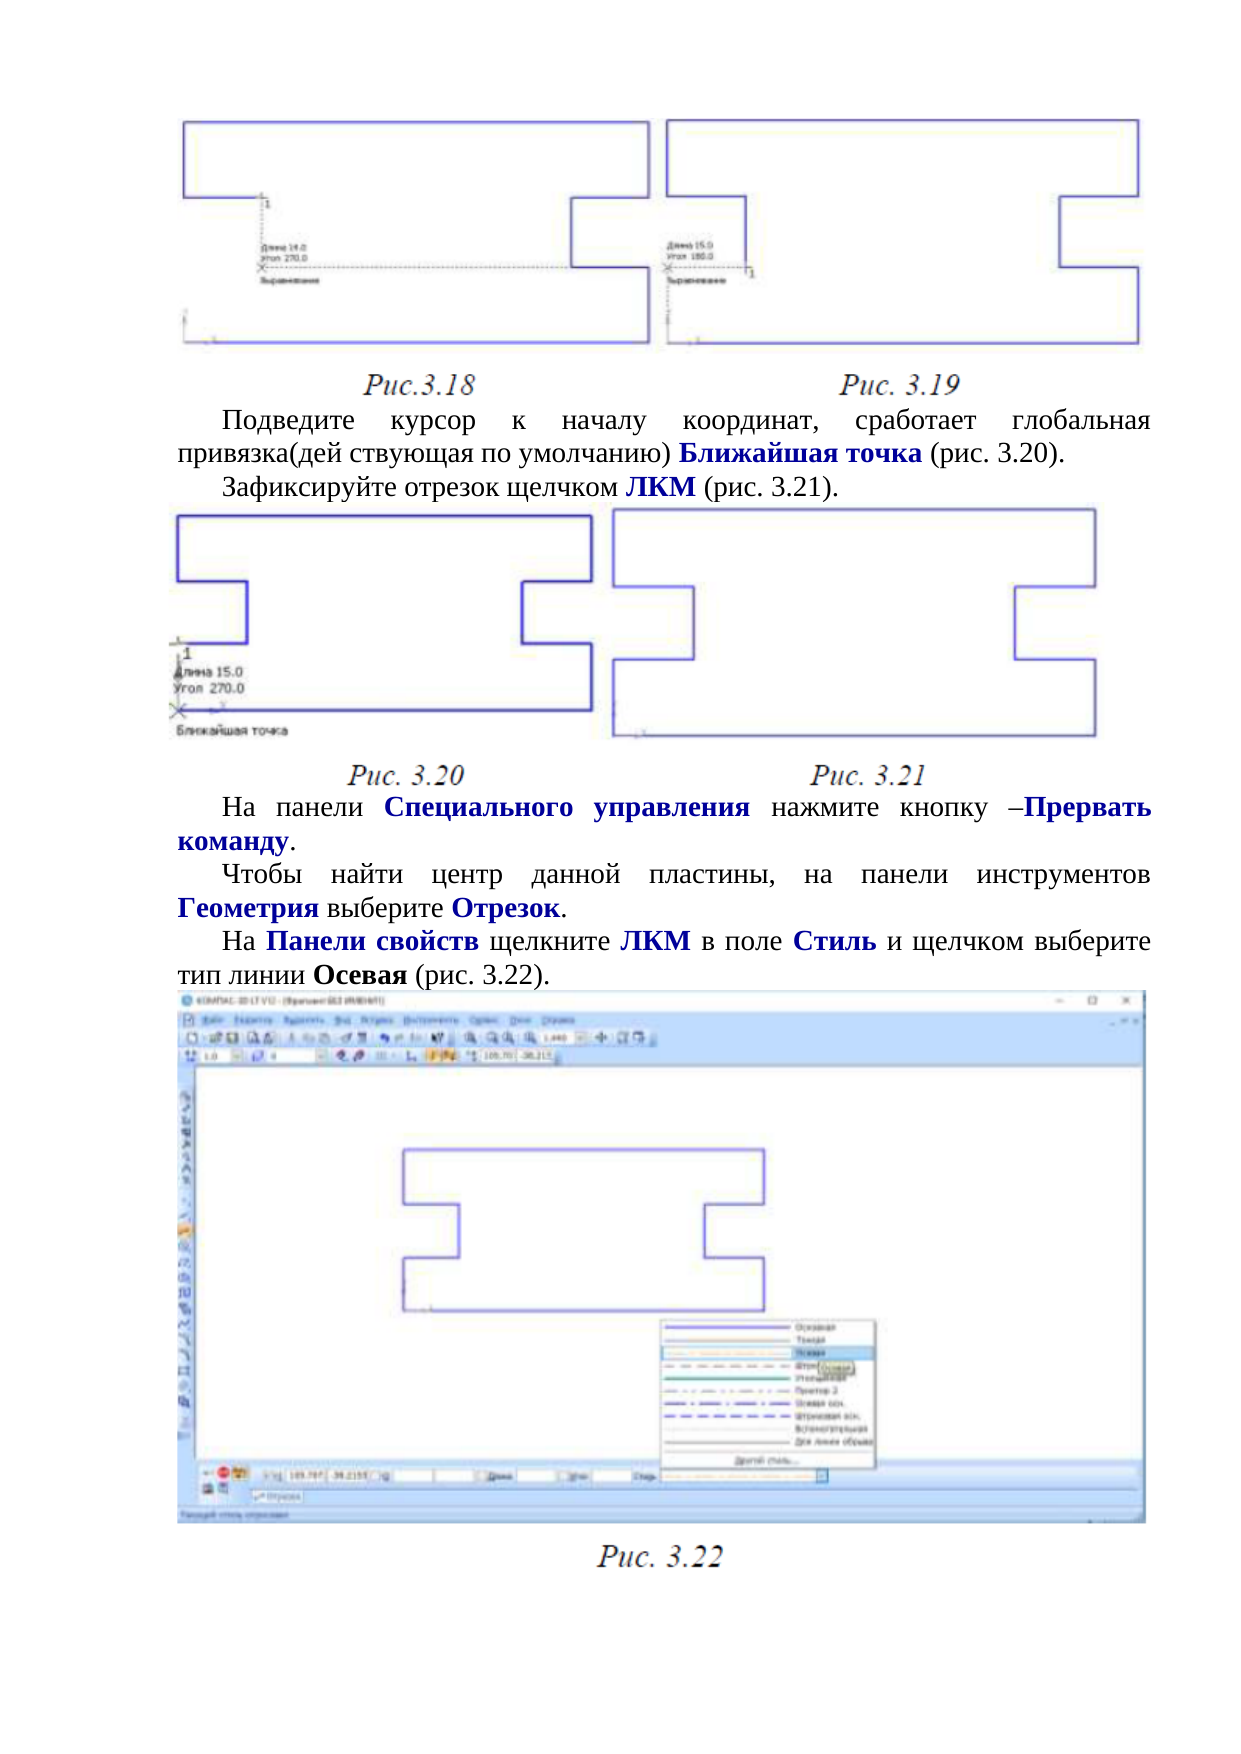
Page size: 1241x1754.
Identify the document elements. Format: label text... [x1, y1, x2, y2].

text Чтобы найти центр данной пластины, на панели инструментов Геометрия выберите Отрезок. [177, 856, 1152, 923]
text Зафиксируйте отрезок щелчком ЛКМ (рис. 3.21). [177, 469, 1152, 502]
text Подведите курсор к началу координат, сработает глобальная привязка(дей ствующая по умолчанию) Ближайшая точка (рис. 3.20). [177, 402, 1152, 469]
text На Панели свойств щелкните ЛКМ в поле Стиль и щелчком выберите тип линии Осевая (рис. 3.22). [177, 923, 1152, 990]
text На панели Специального управления нажмите кнопку –Прервать команду. [177, 789, 1152, 856]
